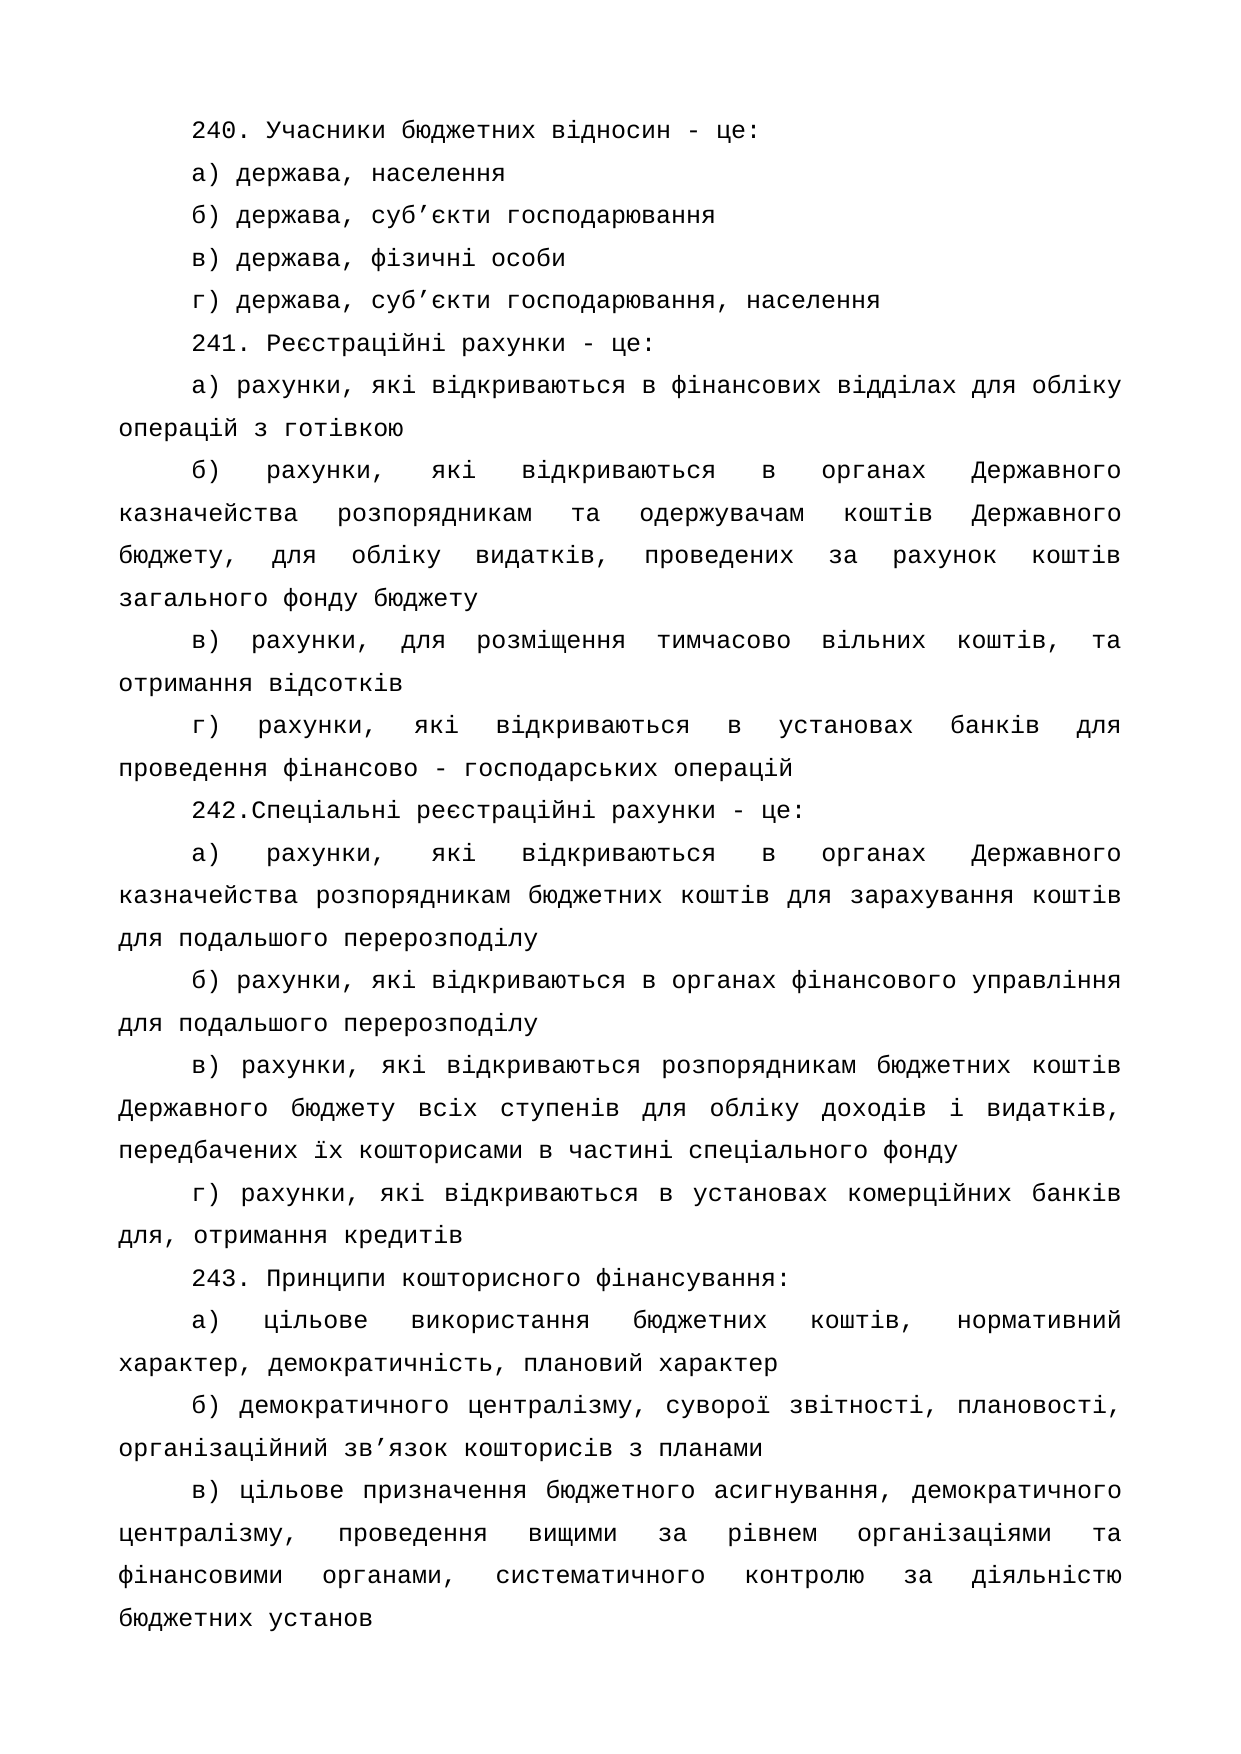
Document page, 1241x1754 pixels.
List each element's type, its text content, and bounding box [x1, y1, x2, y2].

text в) цільове призначення бюджетного асигнування, демократичного централізму, проведення вищими за рівнем організаціями та фінансовими органами, систематичного контролю за діяльністю бюджетних установ [118, 1478, 1122, 1634]
text г) держава, суб’єкти господарювання, населення [118, 288, 1122, 316]
text б) рахунки, які відкриваються в органах Державного казначейства розпорядникам та одержувачам коштів Державного бюджету, для обліку видатків, проведених за рахунок коштів загального фонду бюджету [118, 458, 1122, 614]
text 240. Учасники бюджетних відносин - це: [118, 118, 1122, 146]
text а) рахунки, які відкриваються в фінансових відділах для обліку операцій з готівкою [118, 373, 1122, 444]
text б) рахунки, які відкриваються в органах фінансового управління для подальшого перерозподілу [118, 968, 1122, 1039]
text в) держава, фізичні особи [118, 246, 1122, 274]
text г) рахунки, які відкриваються в установах банків для проведення фінансово - господарських операцій [118, 713, 1122, 784]
text в) рахунки, які відкриваються розпорядникам бюджетних коштів Державного бюджету всіх ступенів для обліку доходів і видатків, передбачених їх кошторисами в частині спеціального фонду [118, 1053, 1122, 1166]
text а) цільове використання бюджетних коштів, нормативний характер, демократичність, плановий характер [118, 1308, 1122, 1379]
text 241. Реєстраційні рахунки - це: [118, 331, 1122, 359]
text б) держава, суб’єкти господарювання [118, 203, 1122, 231]
text 243. Принципи кошторисного фінансування: [118, 1266, 1122, 1294]
text в) рахунки, для розміщення тимчасово вільних коштів, та отримання відсотків [118, 628, 1122, 699]
text а) держава, населення [118, 161, 1122, 189]
text г) рахунки, які відкриваються в установах комерційних банків для, отримання кредитів [118, 1181, 1122, 1251]
text а) рахунки, які відкриваються в органах Державного казначейства розпорядникам бюджетних коштів для зарахування коштів для подальшого перерозподілу [118, 841, 1122, 954]
text б) демократичного централізму, суворої звітності, плановості, організаційний зв’язок кошторисів з планами [118, 1393, 1122, 1464]
text 242.Спеціальні реєстраційні рахунки - це: [118, 798, 1122, 826]
